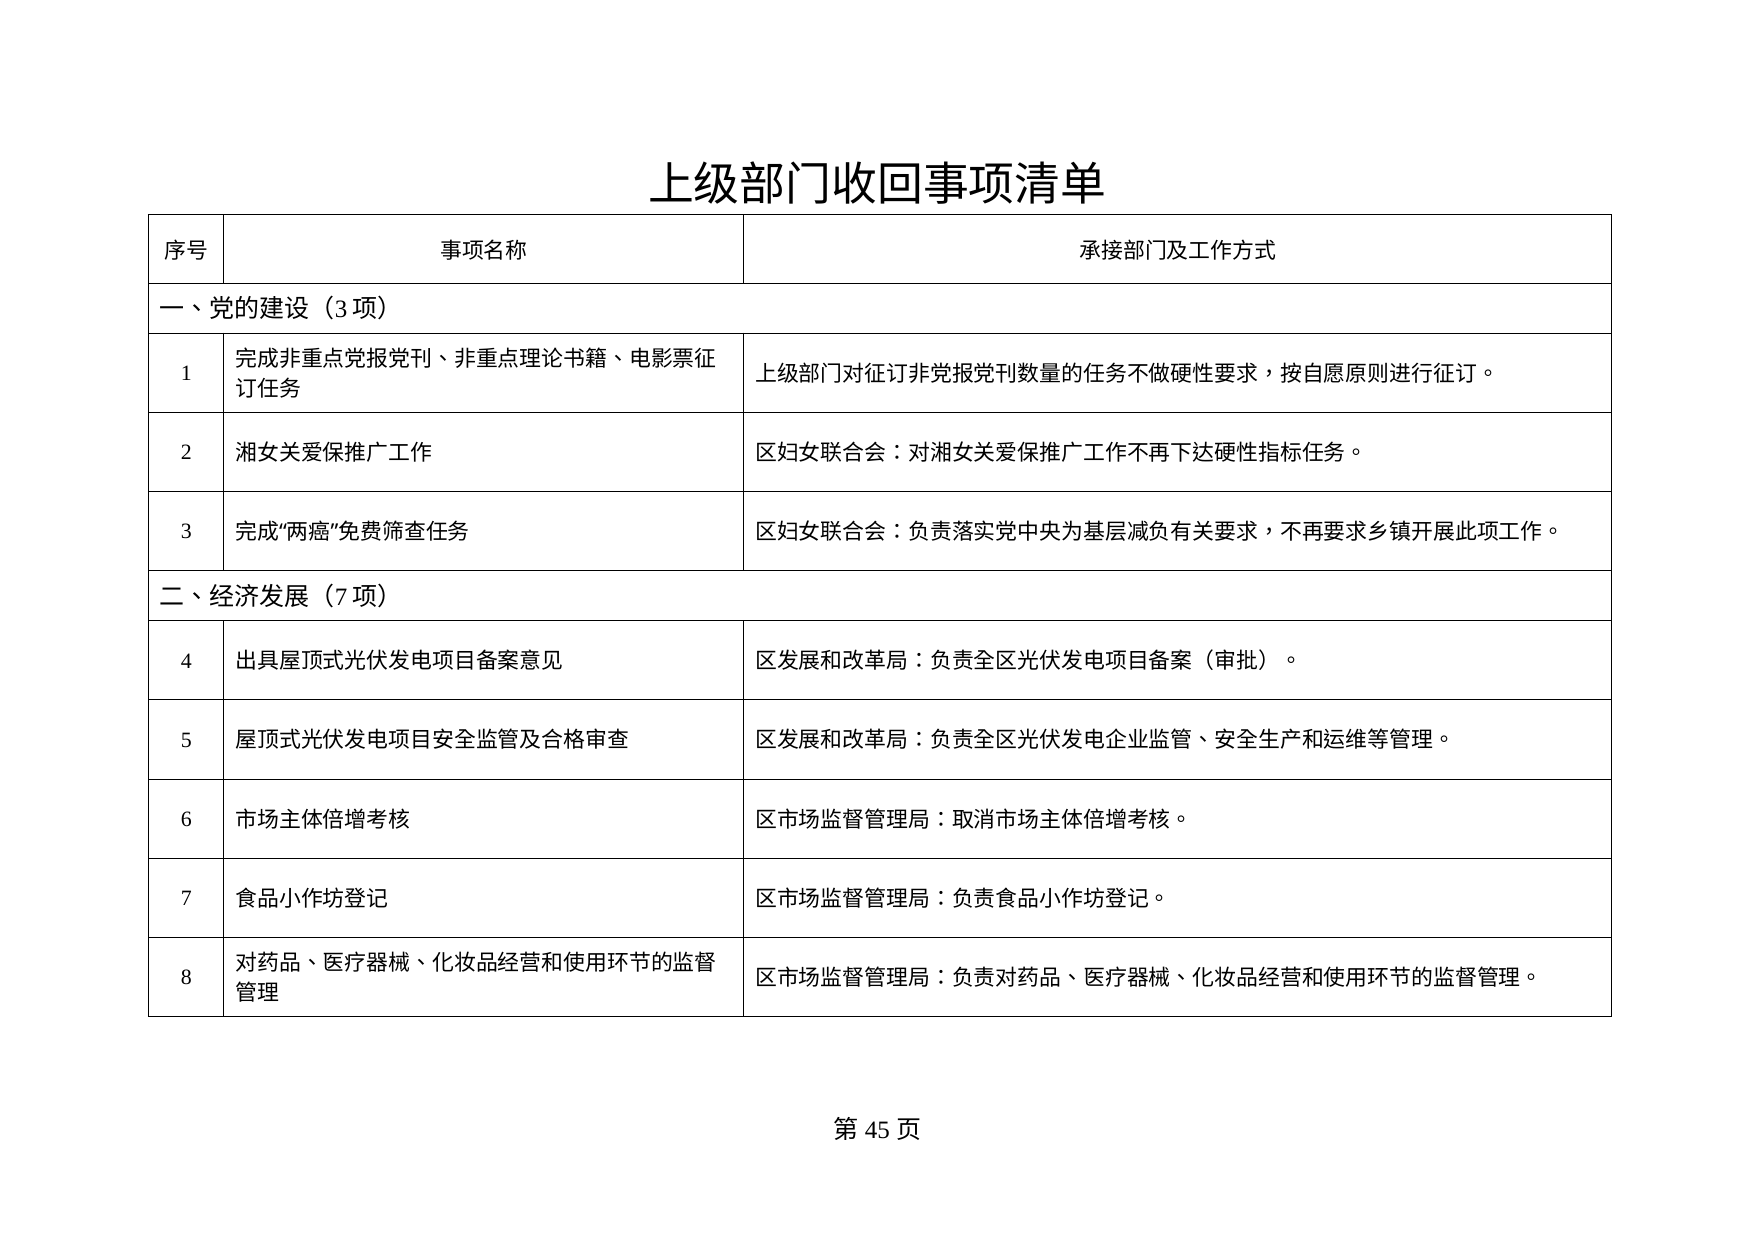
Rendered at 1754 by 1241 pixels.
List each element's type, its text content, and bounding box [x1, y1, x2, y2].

table_cell 区市场监督管理局：负责对药品、医疗器械、化妆品经营和使用环节的监督管理。 [744, 938, 1611, 1016]
subtitle 上级部门收回事项清单 [148, 148, 1606, 214]
table_cell 4 [149, 621, 223, 699]
table_cell 区发展和改革局：负责全区光伏发电项目备案（审批）。 [744, 621, 1611, 699]
table_cell 市场主体倍增考核 [224, 780, 743, 858]
table_cell 7 [149, 859, 223, 937]
table_cell 区发展和改革局：负责全区光伏发电企业监管、安全生产和运维等管理。 [744, 700, 1611, 778]
table_header 承接部门及工作方式 [744, 215, 1611, 283]
table_cell 区妇女联合会：负责落实党中央为基层减负有关要求，不再要求乡镇开展此项工作。 [744, 492, 1611, 570]
table_cell 上级部门对征订非党报党刊数量的任务不做硬性要求，按自愿原则进行征订。 [744, 334, 1611, 412]
table_cell 二、经济发展（7项） [149, 571, 1611, 620]
table_cell 8 [149, 938, 223, 1016]
table_cell 3 [149, 492, 223, 570]
table_cell 食品小作坊登记 [224, 859, 743, 937]
table_header 序号 [149, 215, 223, 283]
table_cell 湘女关爱保推广工作 [224, 413, 743, 491]
table_cell 区妇女联合会：对湘女关爱保推广工作不再下达硬性指标任务。 [744, 413, 1611, 491]
table_cell 5 [149, 700, 223, 778]
table_cell 屋顶式光伏发电项目安全监管及合格审查 [224, 700, 743, 778]
table_cell 完成“两癌”免费筛查任务 [224, 492, 743, 570]
table_cell 出具屋顶式光伏发电项目备案意见 [224, 621, 743, 699]
table_cell 6 [149, 780, 223, 858]
table_cell 2 [149, 413, 223, 491]
table_cell 1 [149, 334, 223, 412]
table_header 事项名称 [224, 215, 743, 283]
table_cell 一、党的建设（3项） [149, 284, 1611, 333]
table_cell 区市场监督管理局：负责食品小作坊登记。 [744, 859, 1611, 937]
table_cell 区市场监督管理局：取消市场主体倍增考核。 [744, 780, 1611, 858]
table_cell 对药品、医疗器械、化妆品经营和使用环节的监督管理 [224, 938, 743, 1016]
table_cell 完成非重点党报党刊、非重点理论书籍、电影票征订任务 [224, 334, 743, 412]
